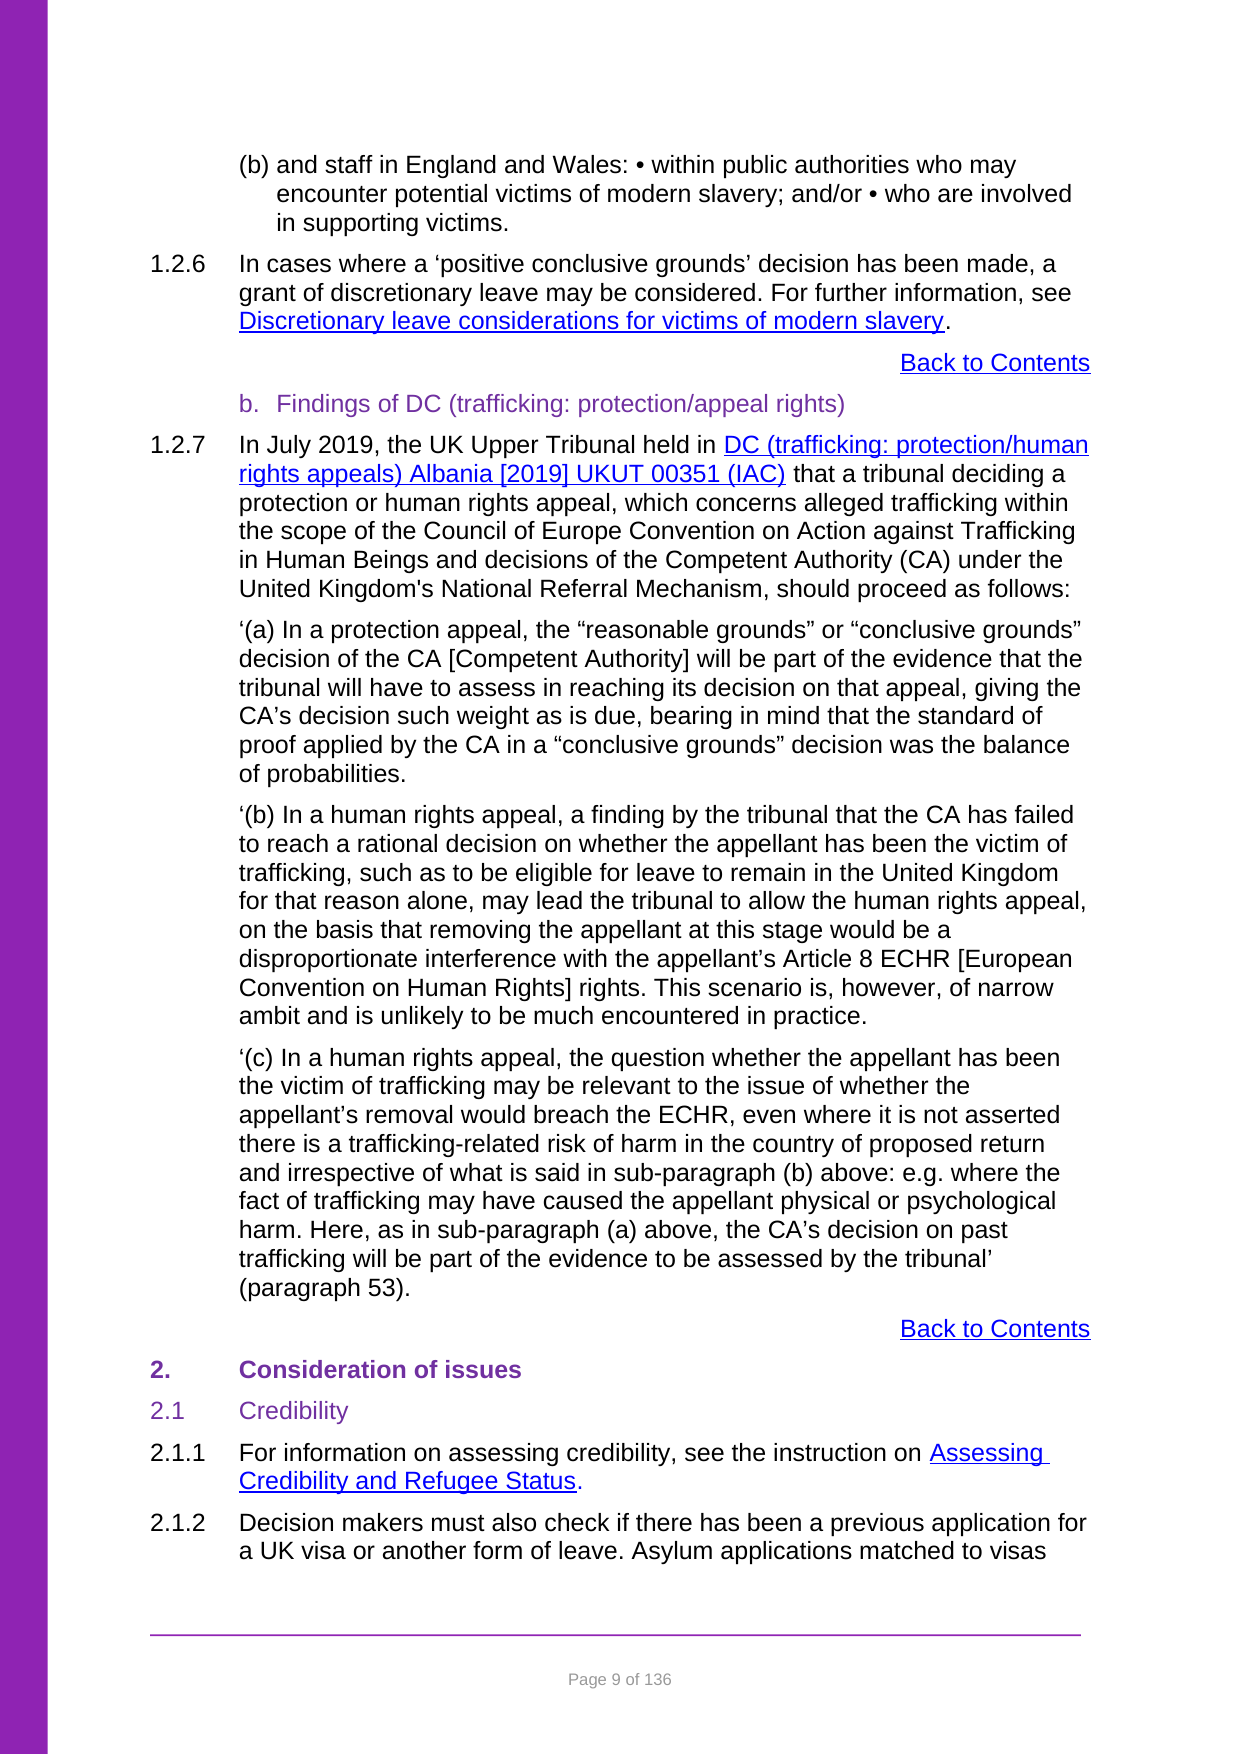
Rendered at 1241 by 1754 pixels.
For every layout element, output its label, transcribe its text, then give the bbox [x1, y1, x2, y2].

list ‘(c) In a human rights appeal, the question whether the appellant has been the victim of trafficking may be relevant to the issue of whether the appellant’s removal would breach the ECHR, even where it is not asserted there is a trafficking-related risk of harm in the country of proposed return and irrespective of what is said in sub-paragraph (b) above: e.g. where the fact of trafficking may have caused the appellant physical or psychological harm. Here, as in sub-paragraph (a) above, the CA’s decision on past trafficking will be part of the evidence to be assessed by the tribunal’ (paragraph 53). [239, 1042, 1090, 1301]
list For information on assessing credibility, see the instruction on Assessing Credibility and Refugee Status. [150, 1437, 1090, 1495]
list In July 2019, the UK Upper Tribunal held in DC (trafficking: protection/human rights appeals) Albania [2019] UKUT 00351 (IAC) that a tribunal deciding a protection or human rights appeal, which concerns alleged trafficking within the scope of the Council of Europe Convention on Action against Trafficking in Human Beings and decisions of the Competent Authority (CA) under the United Kingdom's National Referral Mechanism, should proceed as follows: [150, 430, 1090, 602]
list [150, 1507, 1090, 1565]
list ‘(a) In a protection appeal, the “reasonable grounds” or “conclusive grounds” decision of the CA [Competent Authority] will be part of the evidence that the tribunal will have to assess in reaching its decision on that appeal, giving the CA’s decision such weight as is due, bearing in mind that the standard of proof applied by the CA in a “conclusive grounds” decision was the balance of probabilities. [239, 615, 1090, 787]
text Back to Contents [150, 1314, 1090, 1342]
subtitle Findings of DC (trafficking: protection/appeal rights) [239, 389, 1090, 417]
list and staff in England and Wales: • within public authorities who may encounter potential victims of modern slavery; and/or • who are involved in supporting victims. [239, 150, 1090, 236]
text Back to Contents [150, 347, 1090, 376]
list ‘(b) In a human rights appeal, a finding by the tribunal that the CA has failed to reach a rational decision on whether the appellant has been the victim of trafficking, such as to be eligible for leave to remain in the United Kingdom for that reason alone, may lead the tribunal to allow the human rights appeal, on the basis that removing the appellant at this stage would be a disproportionate interference with the appellant’s Article 8 ECHR [European Convention on Human Rights] rights. This scenario is, however, of narrow ambit and is unlikely to be much encountered in practice. [239, 800, 1090, 1030]
subtitle Credibility [150, 1396, 1090, 1425]
list In cases where a ‘positive conclusive grounds’ decision has been made, a grant of discretionary leave may be considered. For further information, see Discretionary leave considerations for victims of modern slavery. [150, 249, 1090, 335]
subtitle Consideration of issues [150, 1355, 1090, 1384]
